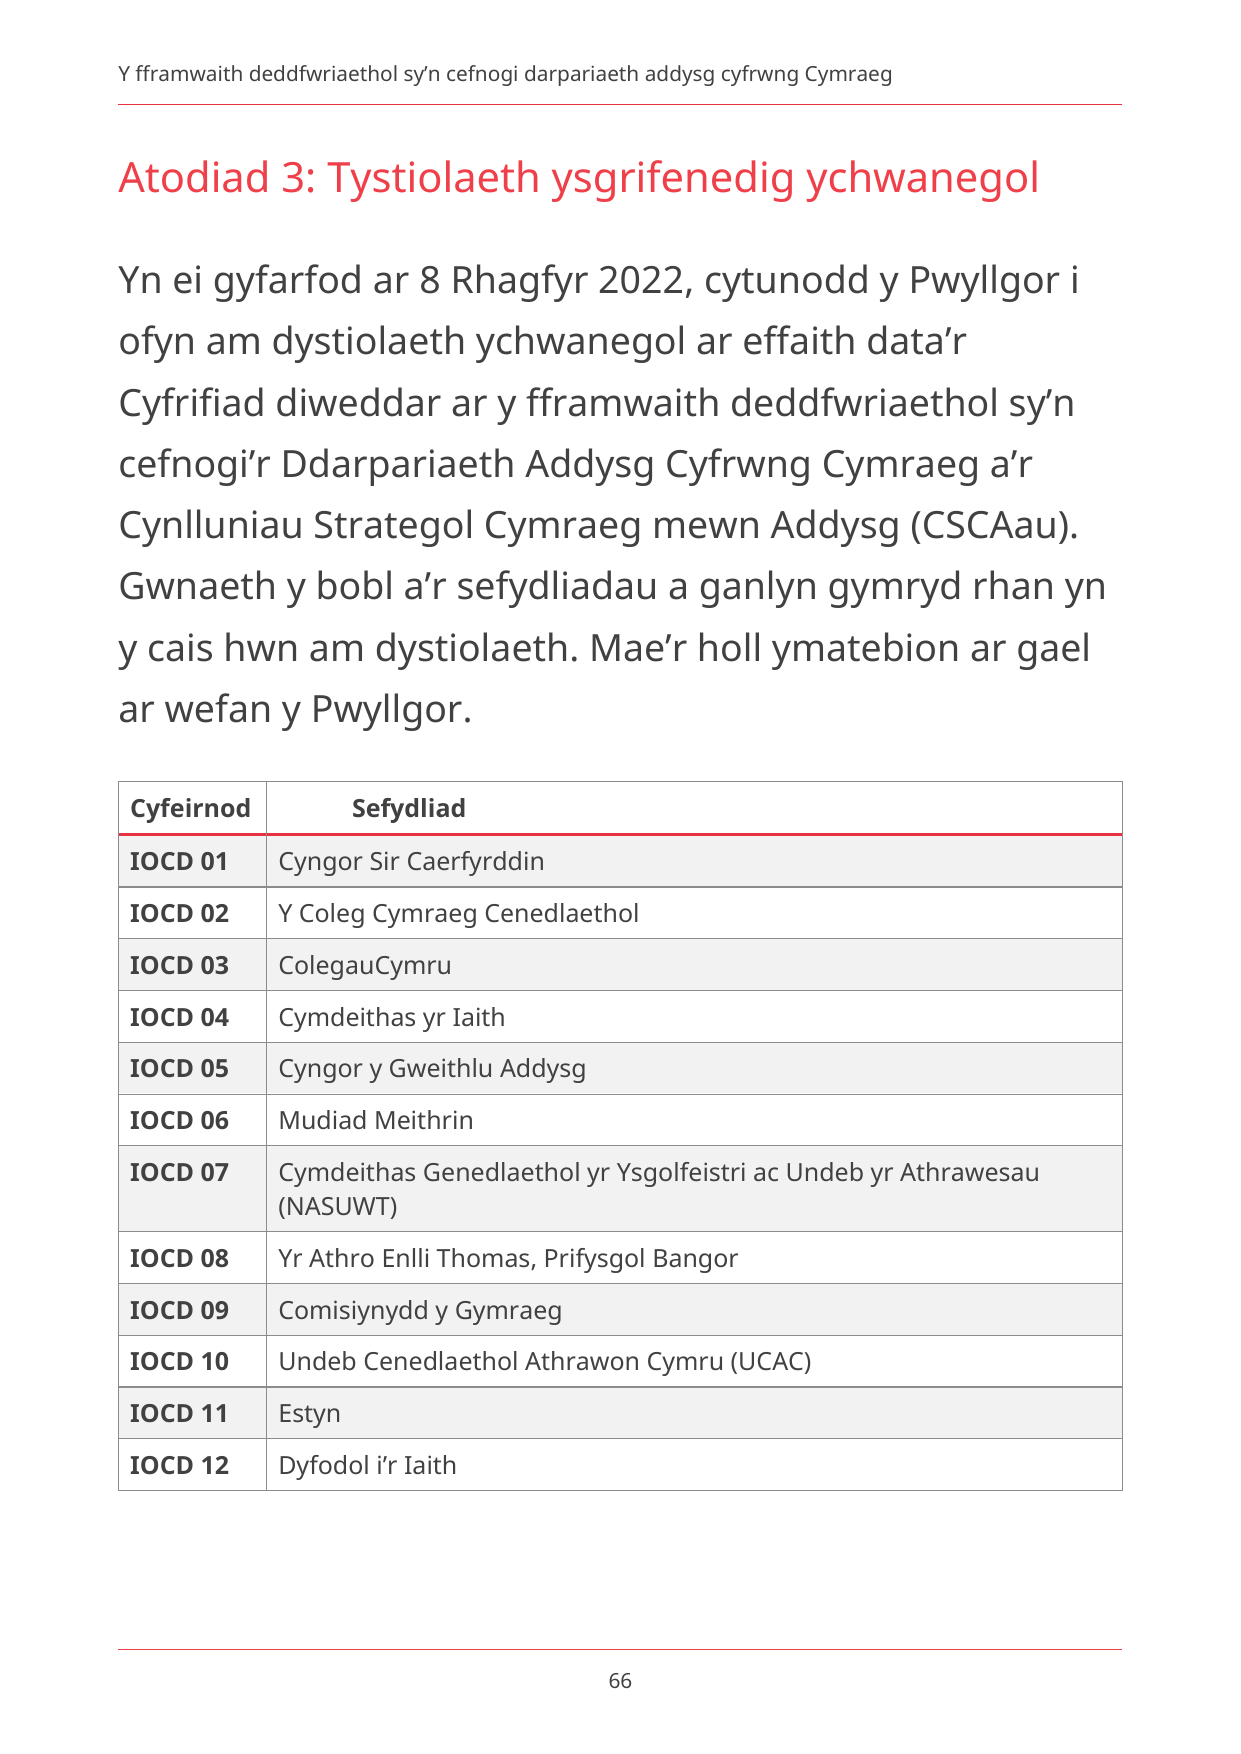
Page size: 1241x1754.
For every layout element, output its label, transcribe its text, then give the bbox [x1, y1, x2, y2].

table_cell IOCD 01 [119, 836, 266, 886]
table_cell Cyngor y Gweithlu Addysg [267, 1043, 1122, 1093]
table_cell Y Coleg Cymraeg Cenedlaethol [267, 888, 1122, 938]
text Yn ei gyfarfod ar 8 Rhagfyr 2022, cytunodd y Pwyllgor i ofyn am dystiolaeth ychwanegol ar effaith data’r Cyfrifiad diweddar ar y fframwaith deddfwriaethol sy’n cefnogi’r Ddarpariaeth Addysg Cyfrwng Cymraeg a’r Cynlluniau Strategol Cymraeg mewn Addysg (CSCAau). Gwnaeth y bobl a’r sefydliadau a ganlyn gymryd rhan yn y cais hwn am dystiolaeth. Mae’r holl ymatebion ar gael ar wefan y Pwyllgor. [118, 253, 1122, 733]
table_cell IOCD 09 [119, 1284, 266, 1335]
table_header Sefydliad [267, 782, 1122, 833]
table_cell IOCD 05 [119, 1043, 266, 1093]
table_cell IOCD 08 [119, 1232, 266, 1283]
table_cell Estyn [267, 1388, 1122, 1438]
table_cell IOCD 04 [119, 991, 266, 1042]
table_cell Cyngor Sir Caerfyrddin [267, 836, 1122, 886]
table_cell Yr Athro Enlli Thomas, Prifysgol Bangor [267, 1232, 1122, 1283]
table_cell IOCD 03 [119, 939, 266, 990]
table_cell IOCD 02 [119, 888, 266, 938]
table_cell IOCD 07 [119, 1146, 266, 1231]
table_cell ColegauCymru [267, 939, 1122, 990]
table_cell Dyfodol i’r Iaith [267, 1439, 1122, 1490]
table_cell Cymdeithas yr Iaith [267, 991, 1122, 1042]
table_cell Comisiynydd y Gymraeg [267, 1284, 1122, 1335]
table_cell Cymdeithas Genedlaethol yr Ysgolfeistri ac Undeb yr Athrawesau (NASUWT) [267, 1146, 1122, 1231]
table_cell IOCD 11 [119, 1388, 266, 1438]
table_header Cyfeirnod [119, 782, 266, 833]
text Tystiolaeth ysgrifenedig ychwanegol [118, 148, 1122, 204]
table_cell Undeb Cenedlaethol Athrawon Cymru (UCAC) [267, 1336, 1122, 1386]
table_cell Mudiad Meithrin [267, 1095, 1122, 1145]
table_cell IOCD 10 [119, 1336, 266, 1386]
table_cell IOCD 12 [119, 1439, 266, 1490]
table_cell IOCD 06 [119, 1095, 266, 1145]
